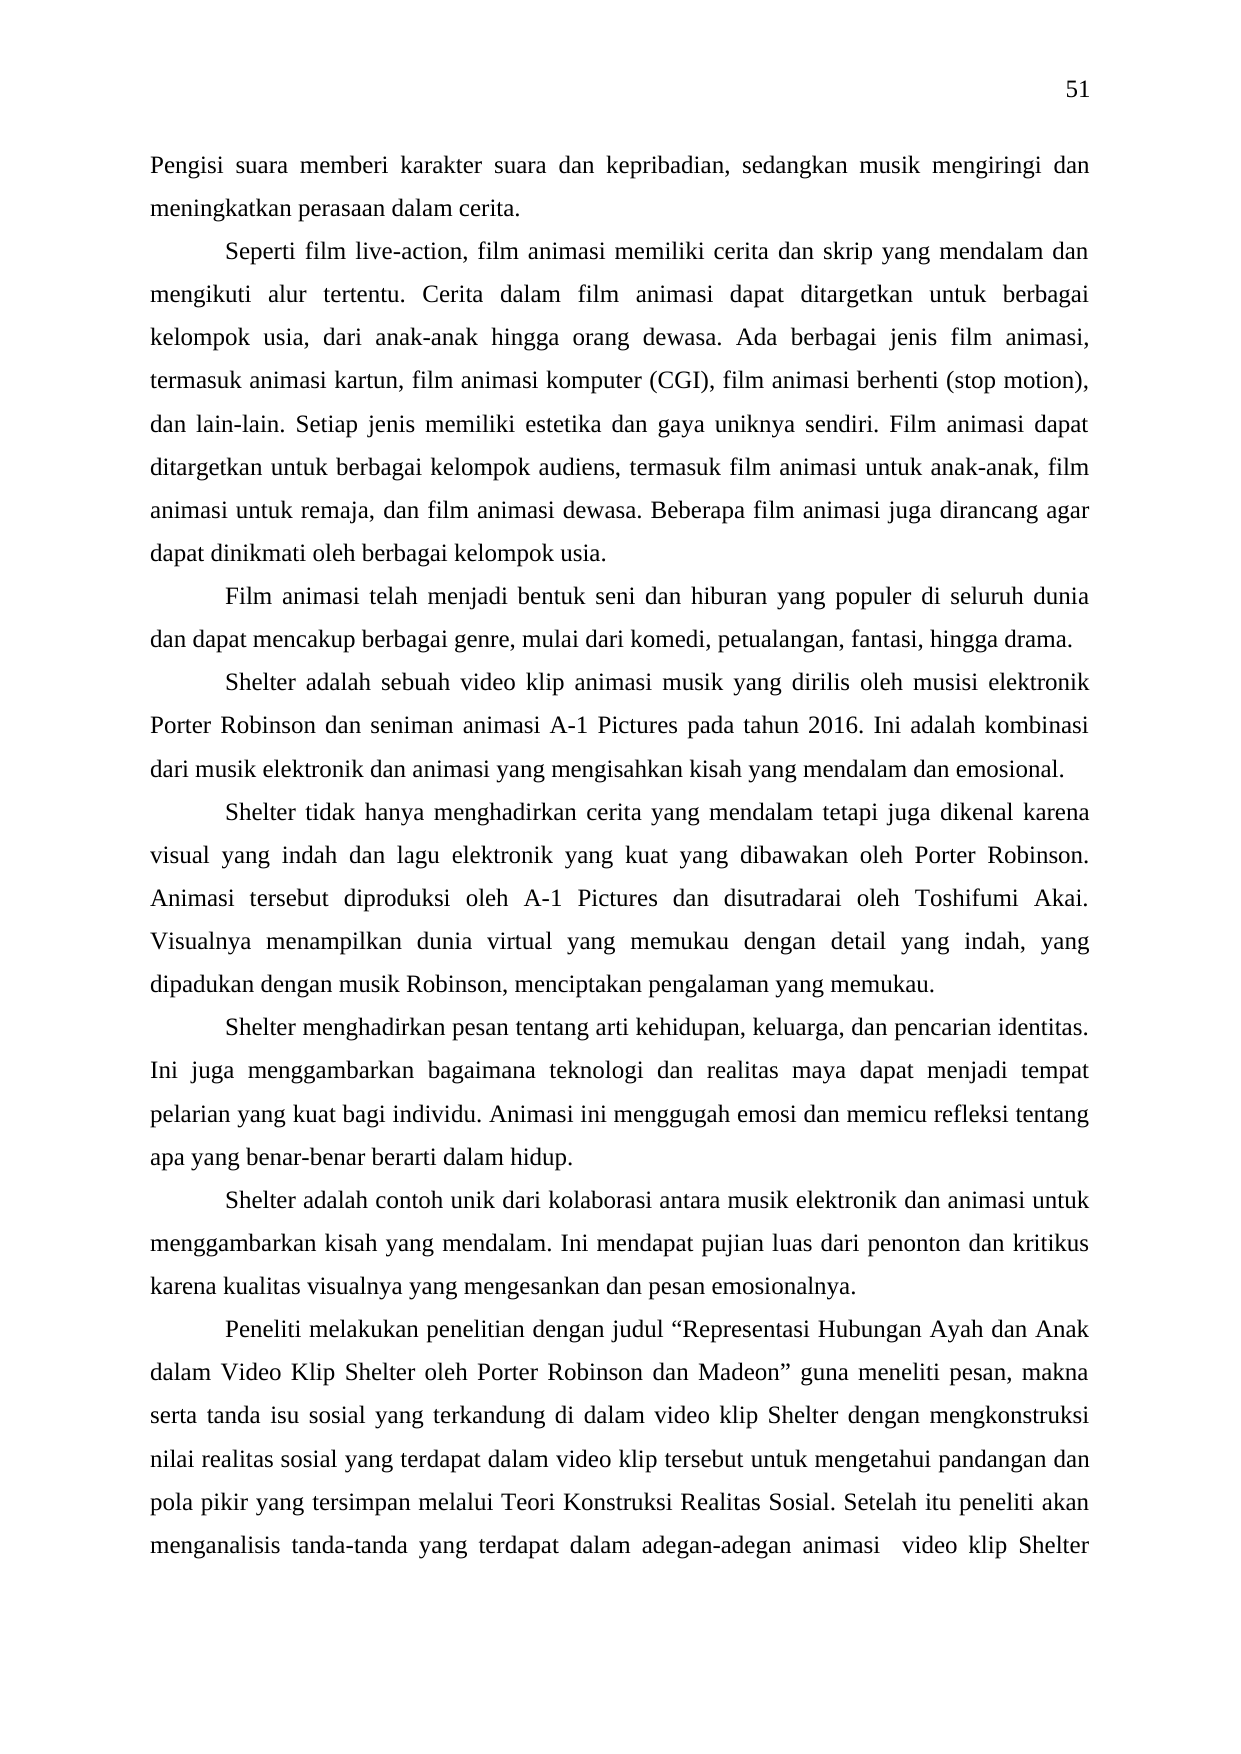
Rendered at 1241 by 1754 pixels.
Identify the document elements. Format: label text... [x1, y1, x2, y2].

text Shelter tidak hanya menghadirkan cerita yang mendalam tetapi juga dikenal karena visual yang indah dan lagu elektronik yang kuat yang dibawakan oleh Porter Robinson. Animasi tersebut diproduksi oleh A-1 Pictures dan disutradarai oleh Toshifumi Akai. Visualnya menampilkan dunia virtual yang memukau dengan detail yang indah, yang dipadukan dengan musik Robinson, menciptakan pengalaman yang memukau. [150, 797, 1090, 998]
text Shelter menghadirkan pesan tentang arti kehidupan, keluarga, dan pencarian identitas. Ini juga menggambarkan bagaimana teknologi dan realitas maya dapat menjadi tempat pelarian yang kuat bagi individu. Animasi ini menggugah emosi dan memicu refleksi tentang apa yang benar-benar berarti dalam hidup. [150, 1012, 1090, 1171]
text Shelter adalah sebuah video klip animasi musik yang dirilis oleh musisi elektronik Porter Robinson dan seniman animasi A-1 Pictures pada tahun 2016. Ini adalah kombinasi dari musik elektronik dan animasi yang mengisahkan kisah yang mendalam dan emosional. [150, 667, 1090, 782]
text Shelter adalah contoh unik dari kolaborasi antara musik elektronik dan animasi untuk menggambarkan kisah yang mendalam. Ini mendapat pujian luas dari penonton dan kritikus karena kualitas visualnya yang mengesankan dan pesan emosionalnya. [150, 1185, 1090, 1300]
text Film animasi telah menjadi bentuk seni dan hiburan yang populer di seluruh dunia dan dapat mencakup berbagai genre, mulai dari komedi, petualangan, fantasi, hingga drama. [150, 581, 1090, 653]
text Seperti film live-action, film animasi memiliki cerita dan skrip yang mendalam dan mengikuti alur tertentu. Cerita dalam film animasi dapat ditargetkan untuk berbagai kelompok usia, dari anak-anak hingga orang dewasa. Ada berbagai jenis film animasi, termasuk animasi kartun, film animasi komputer (CGI), film animasi berhenti (stop motion), dan lain-lain. Setiap jenis memiliki estetika dan gaya uniknya sendiri. Film animasi dapat ditargetkan untuk berbagai kelompok audiens, termasuk film animasi untuk anak-anak, film animasi untuk remaja, dan film animasi dewasa. Beberapa film animasi juga dirancang agar dapat dinikmati oleh berbagai kelompok usia. [150, 236, 1090, 567]
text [150, 1314, 1090, 1559]
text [150, 150, 1090, 222]
